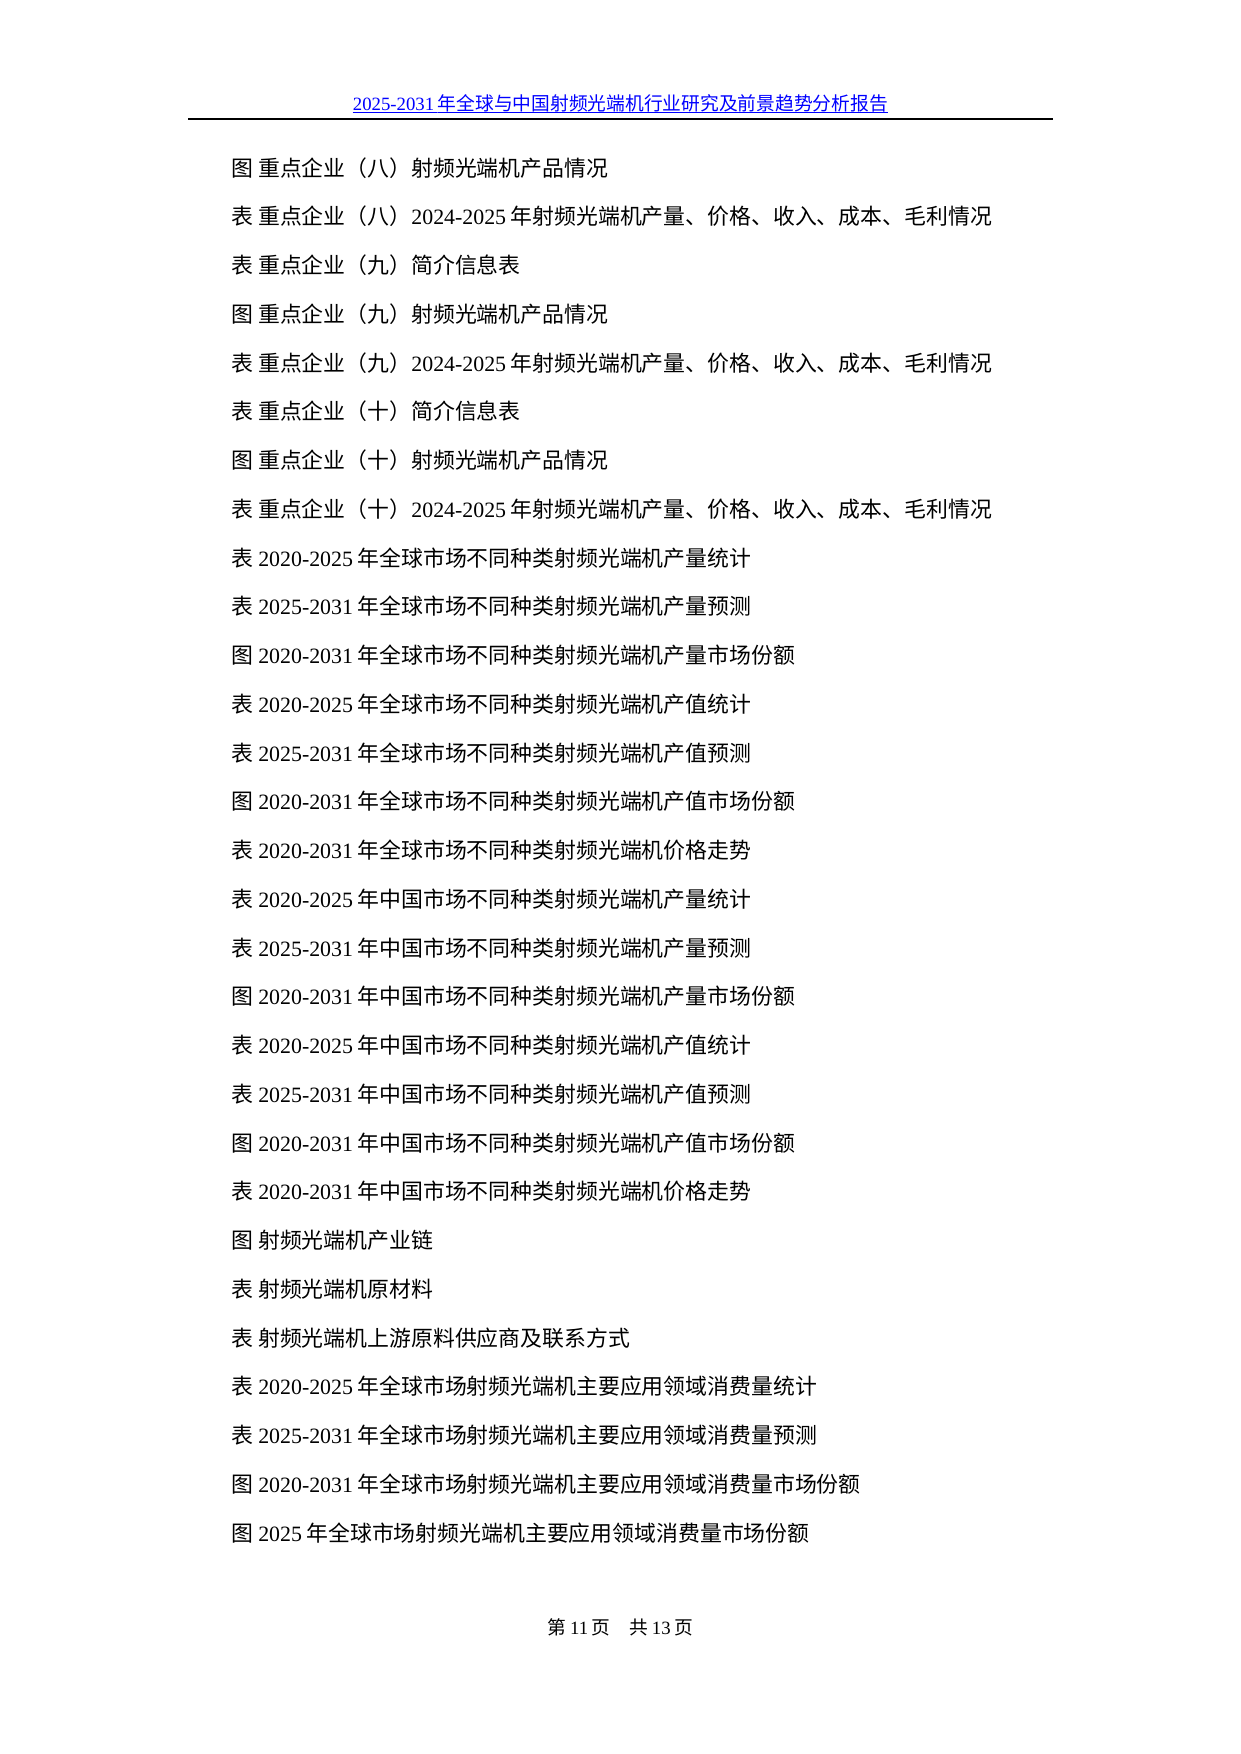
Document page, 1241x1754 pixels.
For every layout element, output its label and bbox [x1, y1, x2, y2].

text [187, 150, 1053, 1548]
